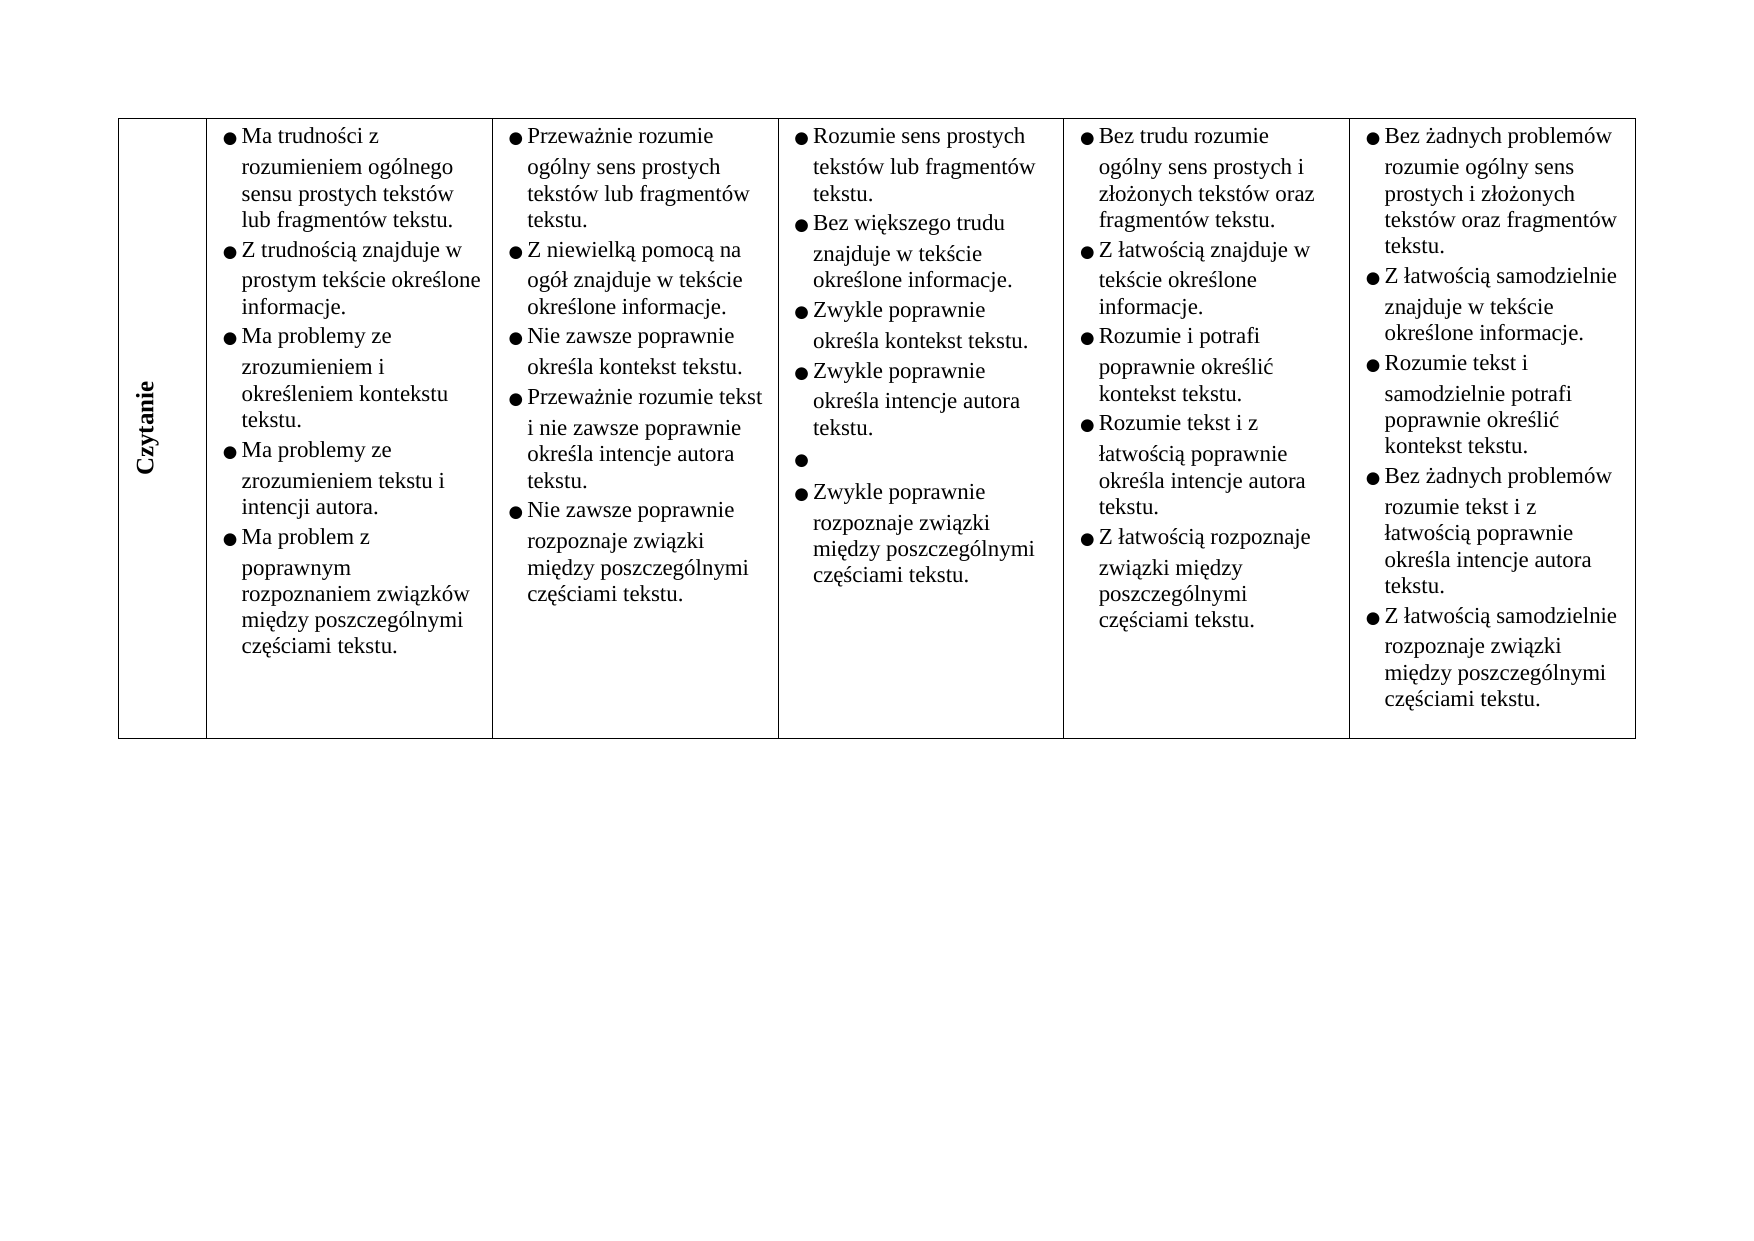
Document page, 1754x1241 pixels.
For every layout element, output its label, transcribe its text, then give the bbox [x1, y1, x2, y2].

table_cell Rozumie sens prostych tekstów lub fragmentów tekstu. Bez większego trudu znajduje w tekście określone informacje. Zwykle poprawnie określa kontekst tekstu. Zwykle poprawnie określa intencje autora tekstu. Zwykle poprawnie rozpoznaje związki między poszczególnymi częściami tekstu. [779, 119, 1063, 738]
table_cell Bez trudu rozumie ogólny sens prostych i złożonych tekstów oraz fragmentów tekstu. Z łatwością znajduje w tekście określone informacje. Rozumie i potrafi poprawnie określić kontekst tekstu. Rozumie tekst i z łatwością poprawnie określa intencje autora tekstu. Z łatwością rozpoznaje związki między poszczególnymi częściami tekstu. [1064, 119, 1349, 738]
table_cell Ma trudności z rozumieniem ogólnego sensu prostych tekstów lub fragmentów tekstu. Z trudnością znajduje w prostym tekście określone informacje. Ma problemy ze zrozumieniem i określeniem kontekstu tekstu. Ma problemy ze zrozumieniem tekstu i intencji autora. Ma problem z poprawnym rozpoznaniem związków między poszczególnymi częściami tekstu. [207, 119, 492, 738]
table_cell Przeważnie rozumie ogólny sens prostych tekstów lub fragmentów tekstu. Z niewielką pomocą na ogół znajduje w tekście określone informacje. Nie zawsze poprawnie określa kontekst tekstu. Przeważnie rozumie tekst i nie zawsze poprawnie określa intencje autora tekstu. Nie zawsze poprawnie rozpoznaje związki między poszczególnymi częściami tekstu. [493, 119, 778, 738]
table_cell Czytanie [119, 119, 206, 738]
table_cell Bez żadnych problemów rozumie ogólny sens prostych i złożonych tekstów oraz fragmentów tekstu. Z łatwością samodzielnie znajduje w tekście określone informacje. Rozumie tekst i samodzielnie potrafi poprawnie określić kontekst tekstu. Bez żadnych problemów rozumie tekst i z łatwością poprawnie określa intencje autora tekstu. Z łatwością samodzielnie rozpoznaje związki między poszczególnymi częściami tekstu. [1350, 119, 1635, 738]
